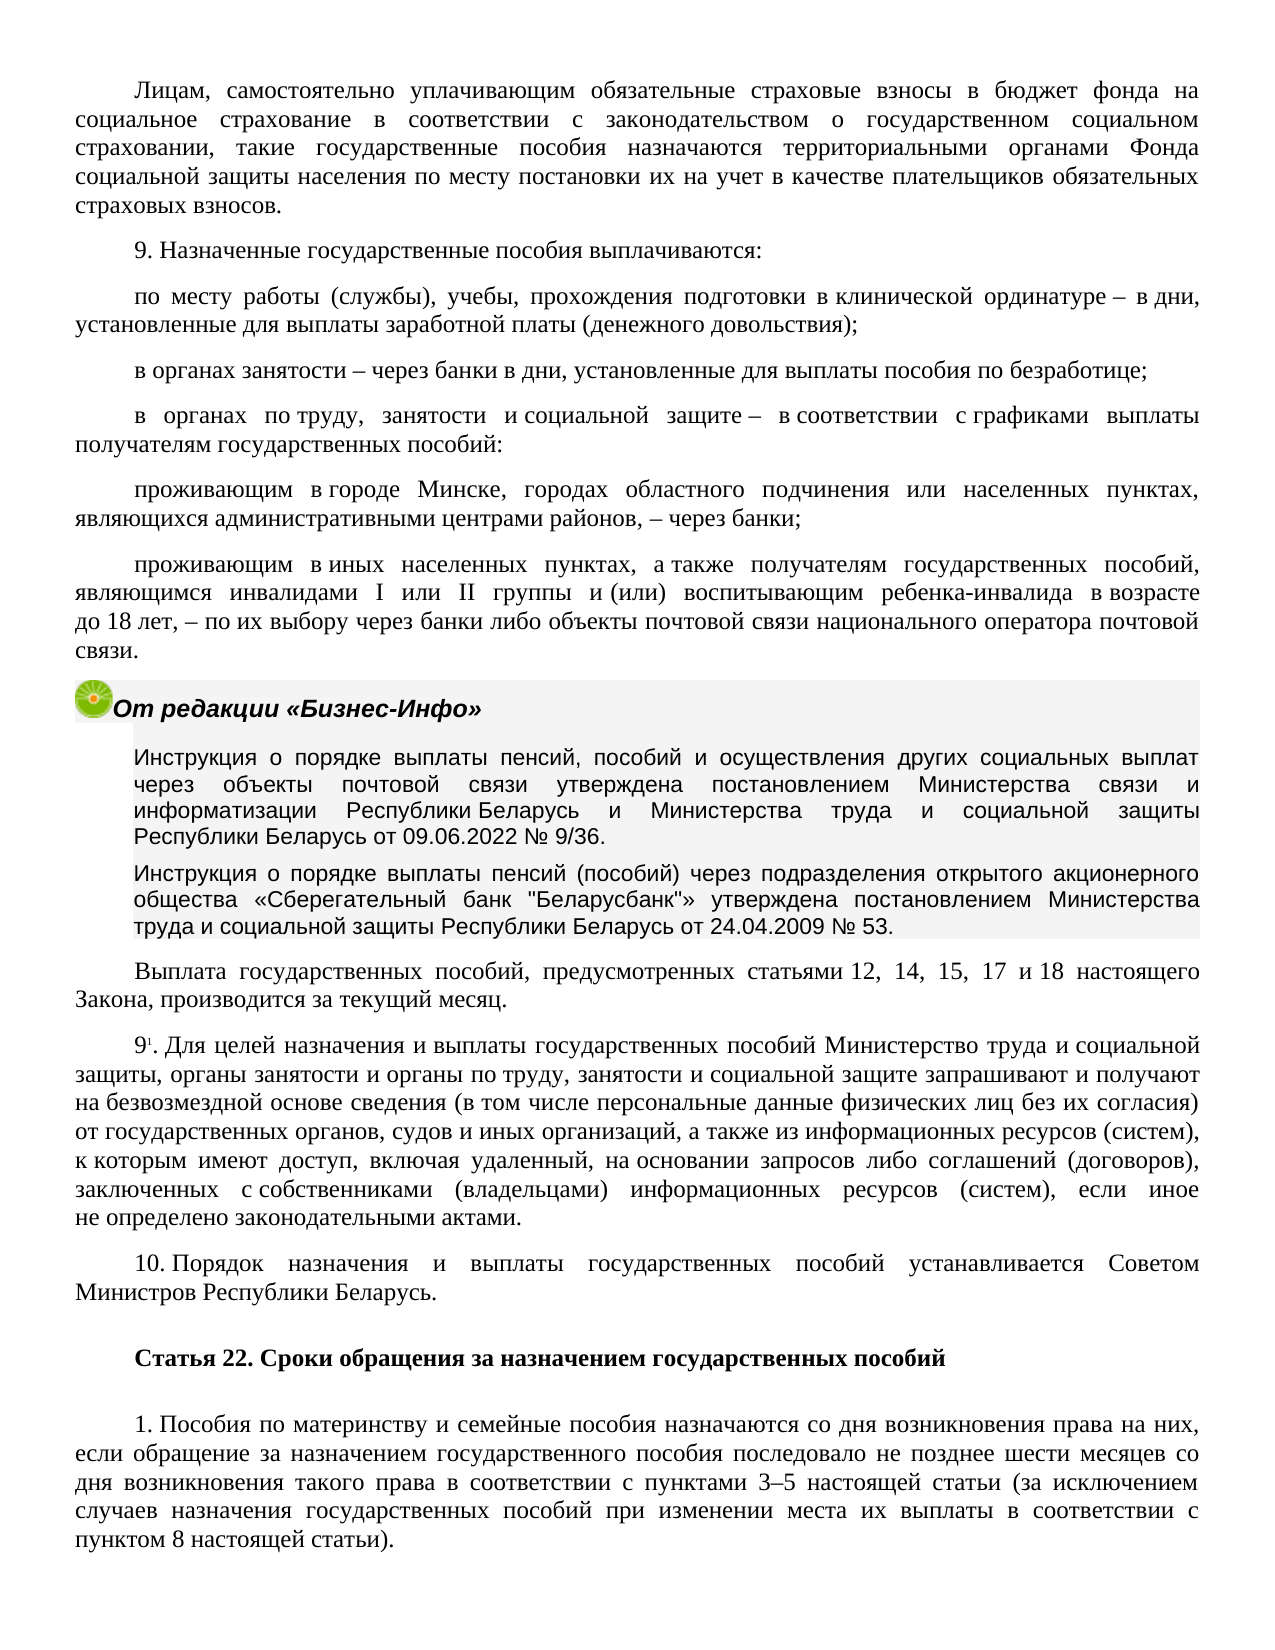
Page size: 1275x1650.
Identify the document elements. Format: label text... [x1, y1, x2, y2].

text Статья 22. Сроки обращения за назначением государственных пособий [134, 1343, 1200, 1372]
text по месту работы (службы), учебы, прохождения подготовки в клинической ординатуре – в дни, установленные для выплаты заработной платы (денежного довольствия); [75, 281, 1200, 338]
picture [75, 680, 113, 718]
text проживающим в городе Минске, городах областного подчинения или населенных пунктах, являющихся административными центрами районов, – через банки; [75, 474, 1200, 532]
text 91. Для целей назначения и выплаты государственных пособий Министерство труда и социальной защиты, органы занятости и органы по труду, занятости и социальной защите запрашивают и получают на безвозмездной основе сведения (в том числе персональные данные физических лиц без их согласия) от государственных органов, судов и иных организаций, а также из информационных ресурсов (систем), к которым имеют доступ, включая удаленный, на основании запросов либо соглашений (договоров), заключенных с собственниками (владельцами) информационных ресурсов (систем), если иное не определено законодательными актами. [75, 1030, 1200, 1231]
text 9. Назначенные государственные пособия выплачиваются: [75, 235, 1200, 264]
text Инструкция о порядке выплаты пенсий (пособий) через подразделения открытого акционерного общества «Сберегательный банк "Беларусбанк"» утверждена постановлением Министерства труда и социальной защиты Республики Беларусь от 24.04.2009 № 53. [133, 860, 1200, 939]
text 10. Порядок назначения и выплаты государственных пособий устанавливается Советом Министров Республики Беларусь. [75, 1248, 1200, 1305]
text Инструкция о порядке выплаты пенсий, пособий и осуществления других социальных выплат через объекты почтовой связи утверждена постановлением Министерства связи и информатизации Республики Беларусь и Министерства труда и социальной защиты Республики Беларусь от 09.06.2022 № 9/36. [133, 744, 1200, 849]
text в органах занятости – через банки в дни, установленные для выплаты пособия по безработице; [75, 355, 1200, 384]
text Лицам, самостоятельно уплачивающим обязательные страховые взносы в бюджет фонда на социальное страхование в соответствии с законодательством о государственном социальном страховании, такие государственные пособия назначаются территориальными органами Фонда социальной защиты населения по месту постановки их на учет в качестве плательщиков обязательных страховых взносов. [75, 75, 1200, 219]
text в органах по труду, занятости и социальной защите – в соответствии с графиками выплаты получателям государственных пособий: [75, 400, 1200, 458]
text проживающим в иных населенных пунктах, а также получателям государственных пособий, являющимся инвалидами I или II группы и (или) воспитывающим ребенка-инвалида в возрасте до 18 лет, – по их выбору через банки либо объекты почтовой связи национального оператора почтовой связи. [75, 549, 1200, 664]
text От редакции «Бизнес-Инфо» [75, 680, 1200, 723]
text 1. Пособия по материнству и семейные пособия назначаются со дня возникновения права на них, если обращение за назначением государственного пособия последовало не позднее шести месяцев со дня возникновения такого права в соответствии с пунктами 3–5 настоящей статьи (за исключением случаев назначения государственных пособий при изменении места их выплаты в соответствии с пунктом 8 настоящей статьи). [75, 1409, 1200, 1553]
text Выплата государственных пособий, предусмотренных статьями 12, 14, 15, 17 и 18 настоящего Закона, производится за текущий месяц. [75, 956, 1200, 1013]
